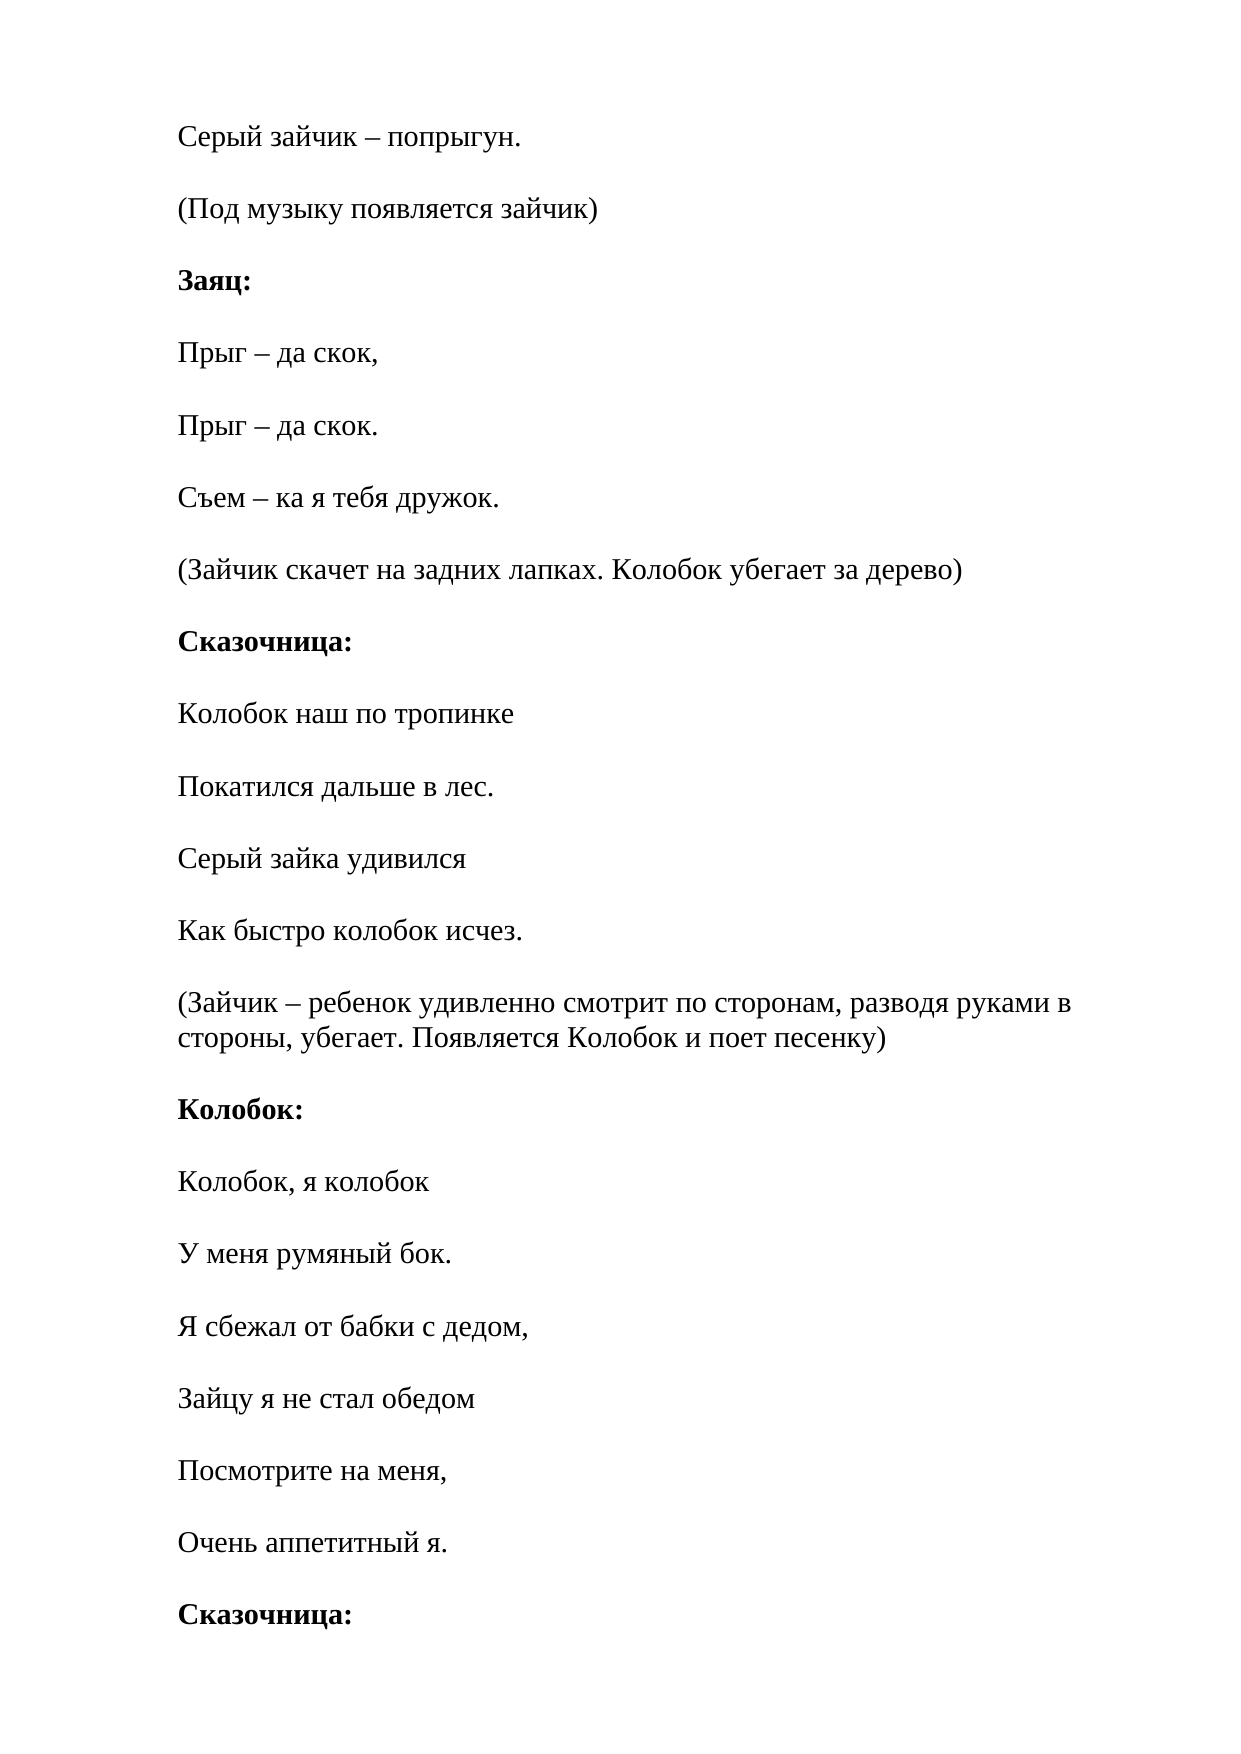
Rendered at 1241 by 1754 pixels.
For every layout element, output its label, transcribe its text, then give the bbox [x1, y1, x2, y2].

text Колобок наш по тропинке [177, 696, 1152, 730]
text (Зайчик скачет на задних лапках. Колобок убегает за дерево) [177, 551, 1152, 586]
text Заяц: [177, 262, 1152, 297]
text У меня румяный бок. [177, 1236, 1152, 1270]
text Колобок, я колобок [177, 1163, 1152, 1198]
text Съем – ка я тебя дружок. [177, 479, 1152, 514]
text (Зайчик – ребенок удивленно смотрит по сторонам, разводя руками в стороны, убегает. Появляется Колобок и поет песенку) [177, 984, 1152, 1054]
text Посмотрите на меня, [177, 1452, 1152, 1487]
text (Под музыку появляется зайчик) [177, 190, 1152, 225]
text Прыг – да скок, [177, 335, 1152, 369]
text Я сбежал от бабки с дедом, [177, 1308, 1152, 1342]
text Сказочница: [177, 623, 1152, 658]
text Очень аппетитный я. [177, 1524, 1152, 1559]
text Колобок: [177, 1091, 1152, 1126]
text Серый зайчик – попрыгун. [177, 118, 1152, 153]
text Серый зайка удивился [177, 840, 1152, 875]
text Как быстро колобок исчез. [177, 912, 1152, 947]
text Сказочница: [177, 1597, 1152, 1631]
text Зайцу я не стал обедом [177, 1380, 1152, 1415]
text Прыг – да скок. [177, 407, 1152, 442]
text Покатился дальше в лес. [177, 768, 1152, 802]
